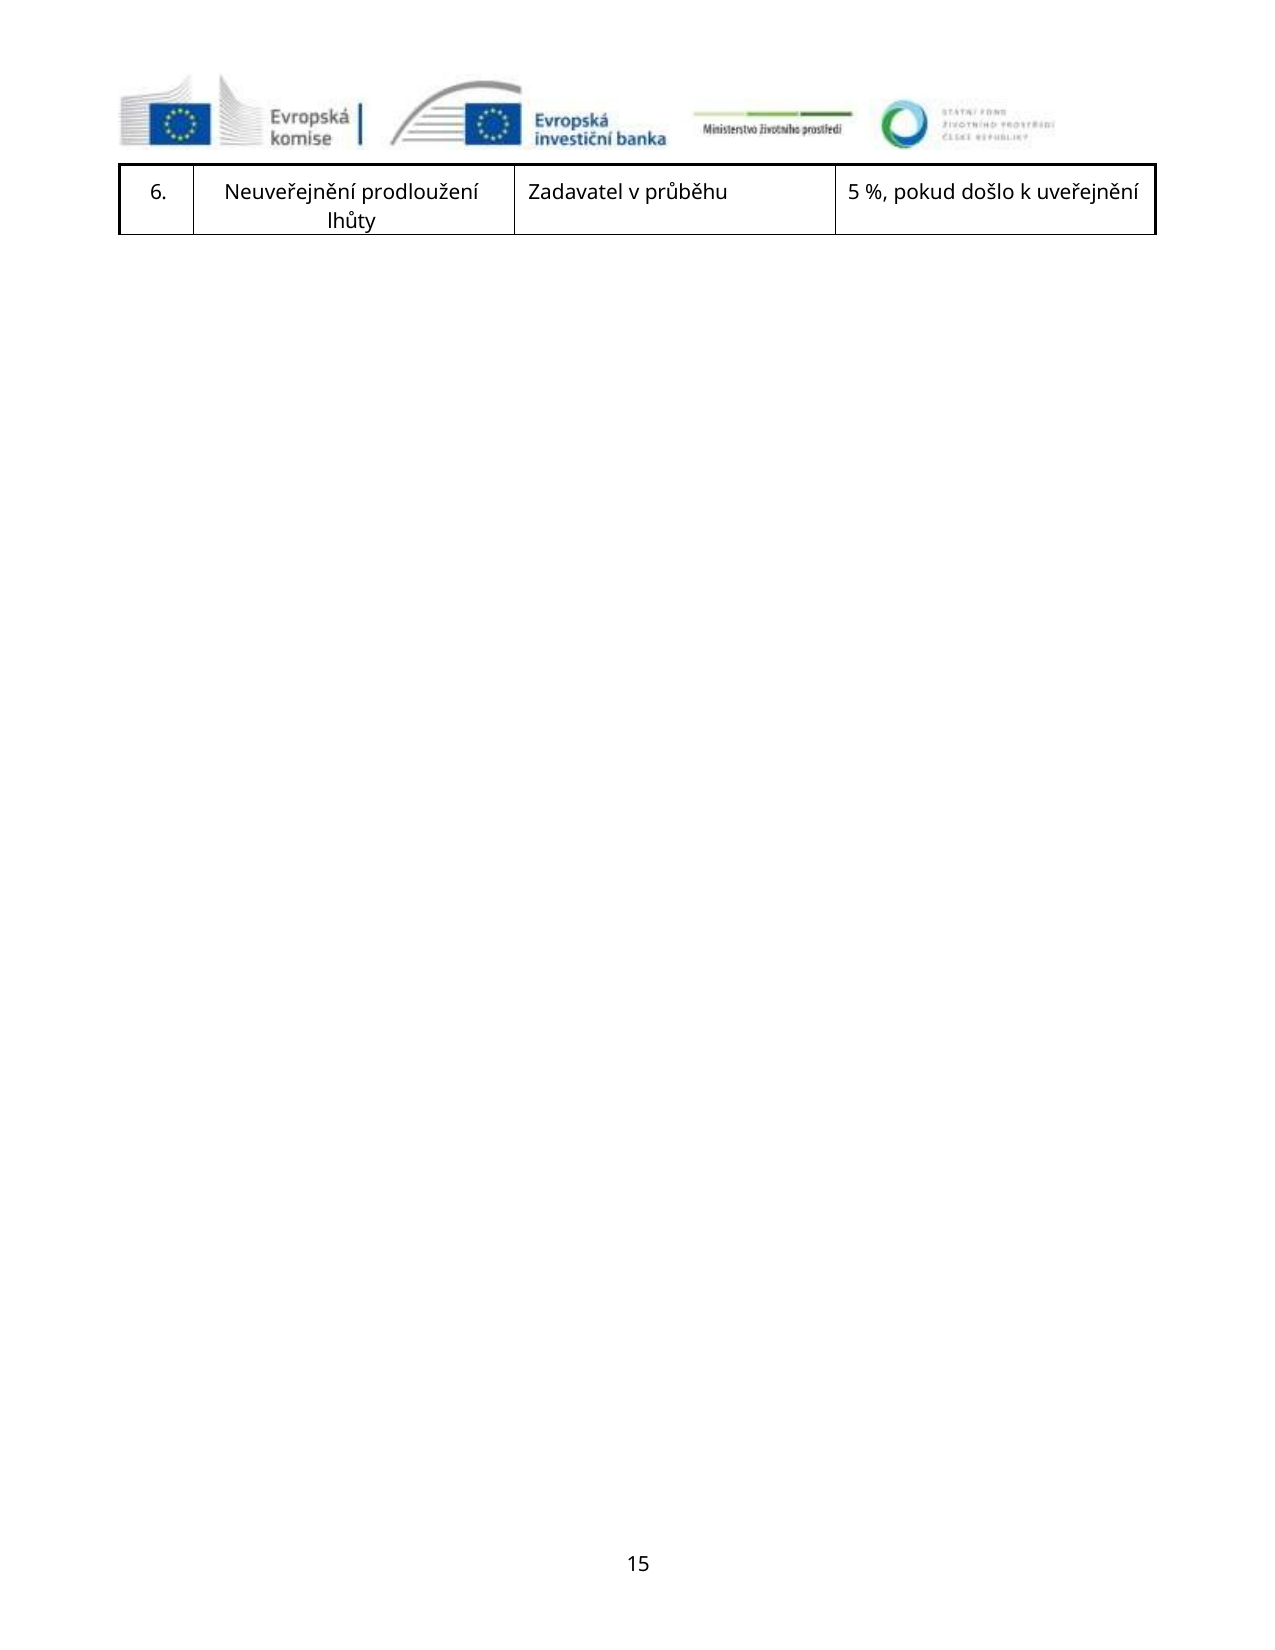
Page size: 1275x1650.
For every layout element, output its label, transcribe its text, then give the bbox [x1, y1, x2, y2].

table_cell 6. [121, 166, 193, 234]
table_cell 5 %, pokud došlo k uveřejnění [836, 166, 1154, 234]
picture [118, 73, 1056, 150]
table_cell Zadavatel v průběhu [515, 166, 835, 234]
table_cell Neuveřejnění prodloužení lhůty [194, 166, 514, 234]
